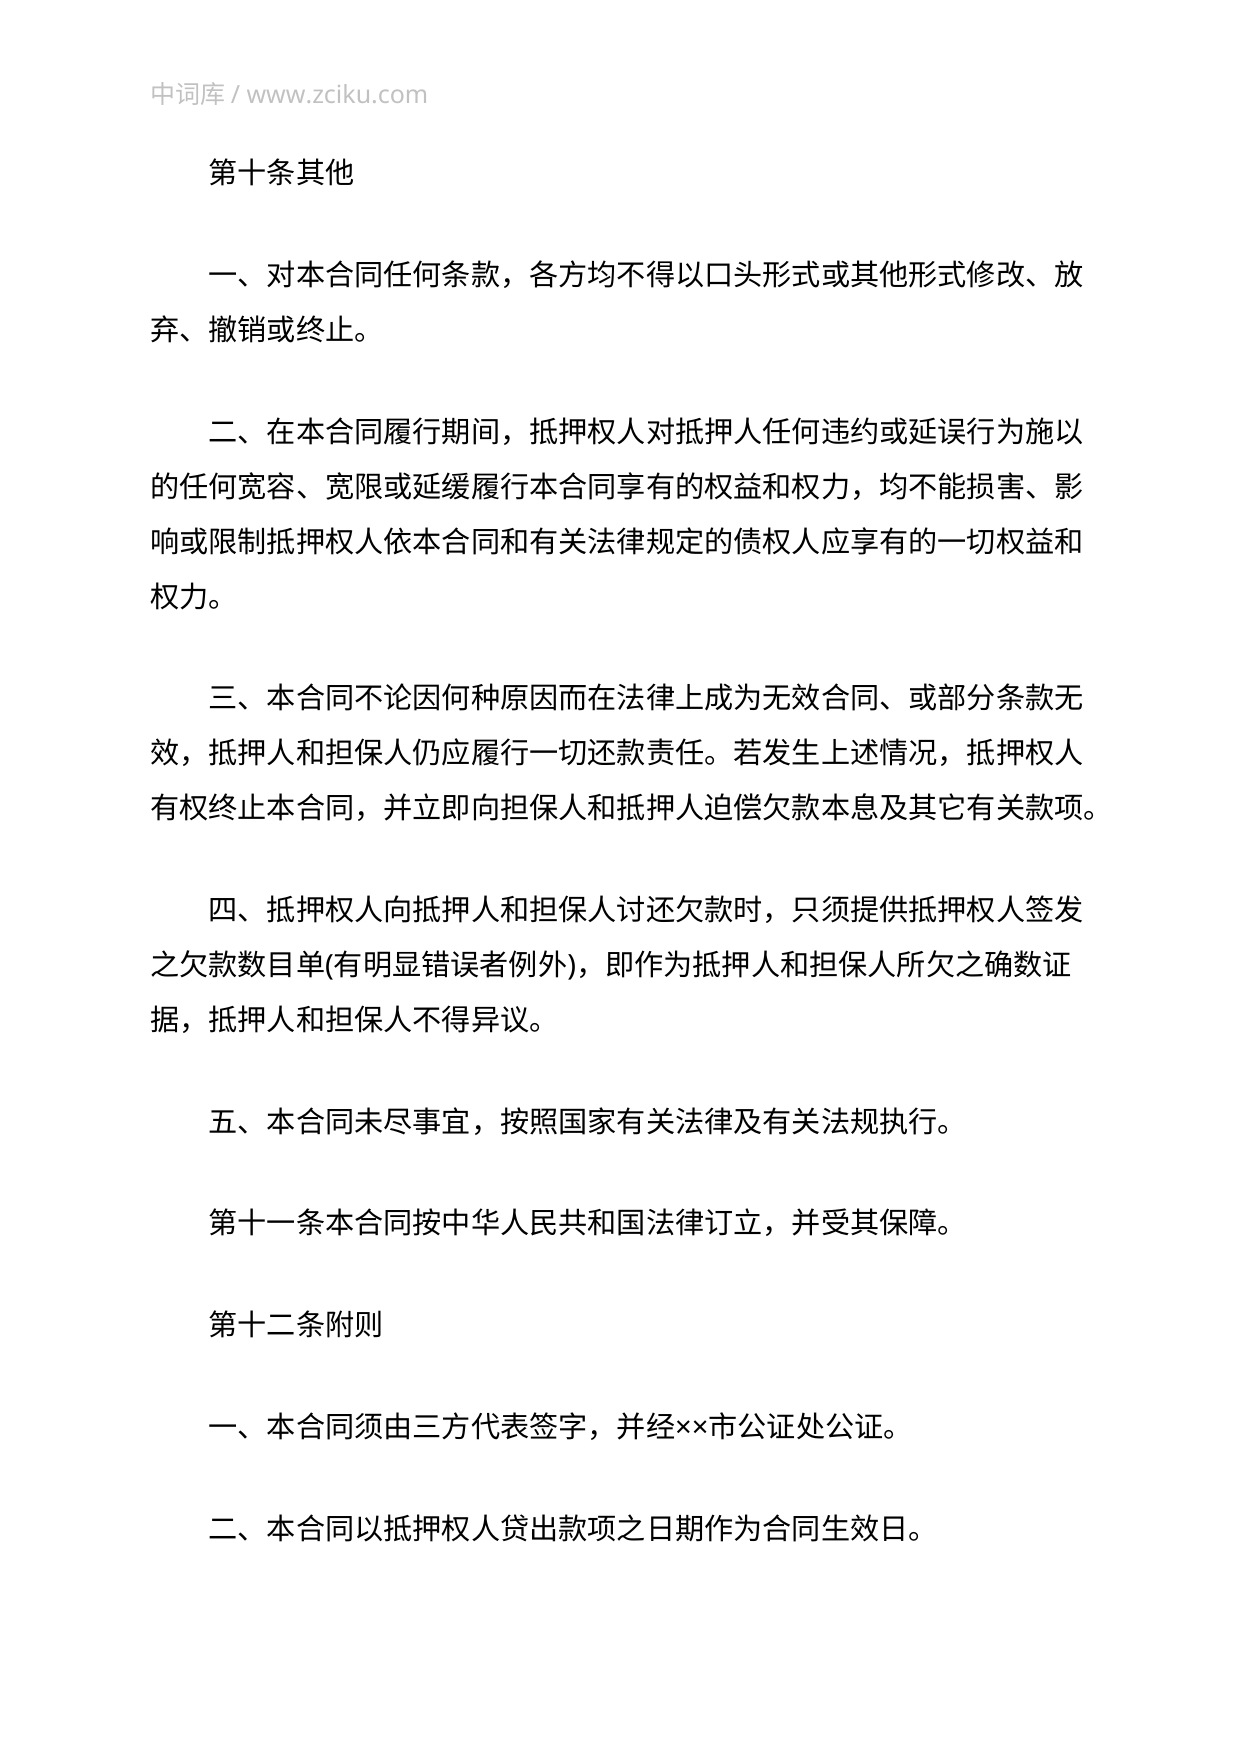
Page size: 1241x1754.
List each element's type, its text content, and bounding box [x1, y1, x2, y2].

text 第十一条本合同按中华人民共和国法律订立，并受其保障。 [150, 1200, 1090, 1242]
text 第十二条附则 [150, 1302, 1090, 1344]
text 一、对本合同任何条款，各方均不得以口头形式或其他形式修改、放弃、撤销或终止。 [150, 252, 1090, 349]
text 二、本合同以抵押权人贷出款项之日期作为合同生效日。 [150, 1505, 1090, 1548]
text 第十条其他 [150, 150, 1090, 192]
text 三、本合同不论因何种原因而在法律上成为无效合同、或部分条款无效，抵押人和担保人仍应履行一切还款责任。若发生上述情况，抵押权人有权终止本合同，并立即向担保人和抵押人迫偿欠款本息及其它有关款项。 [150, 675, 1090, 827]
text 四、抵押权人向抵押人和担保人讨还欠款时，只须提供抵押权人签发之欠款数目单(有明显错误者例外)，即作为抵押人和担保人所欠之确数证据，抵押人和担保人不得异议。 [150, 886, 1090, 1039]
text 五、本合同未尽事宜，按照国家有关法律及有关法规执行。 [150, 1098, 1090, 1140]
text 一、本合同须由三方代表签字，并经××市公证处公证。 [150, 1403, 1090, 1446]
text 二、在本合同履行期间，抵押权人对抵押人任何违约或延误行为施以的任何宽容、宽限或延缓履行本合同享有的权益和权力，均不能损害、影响或限制抵押权人依本合同和有关法律规定的债权人应享有的一切权益和权力。 [150, 408, 1090, 615]
